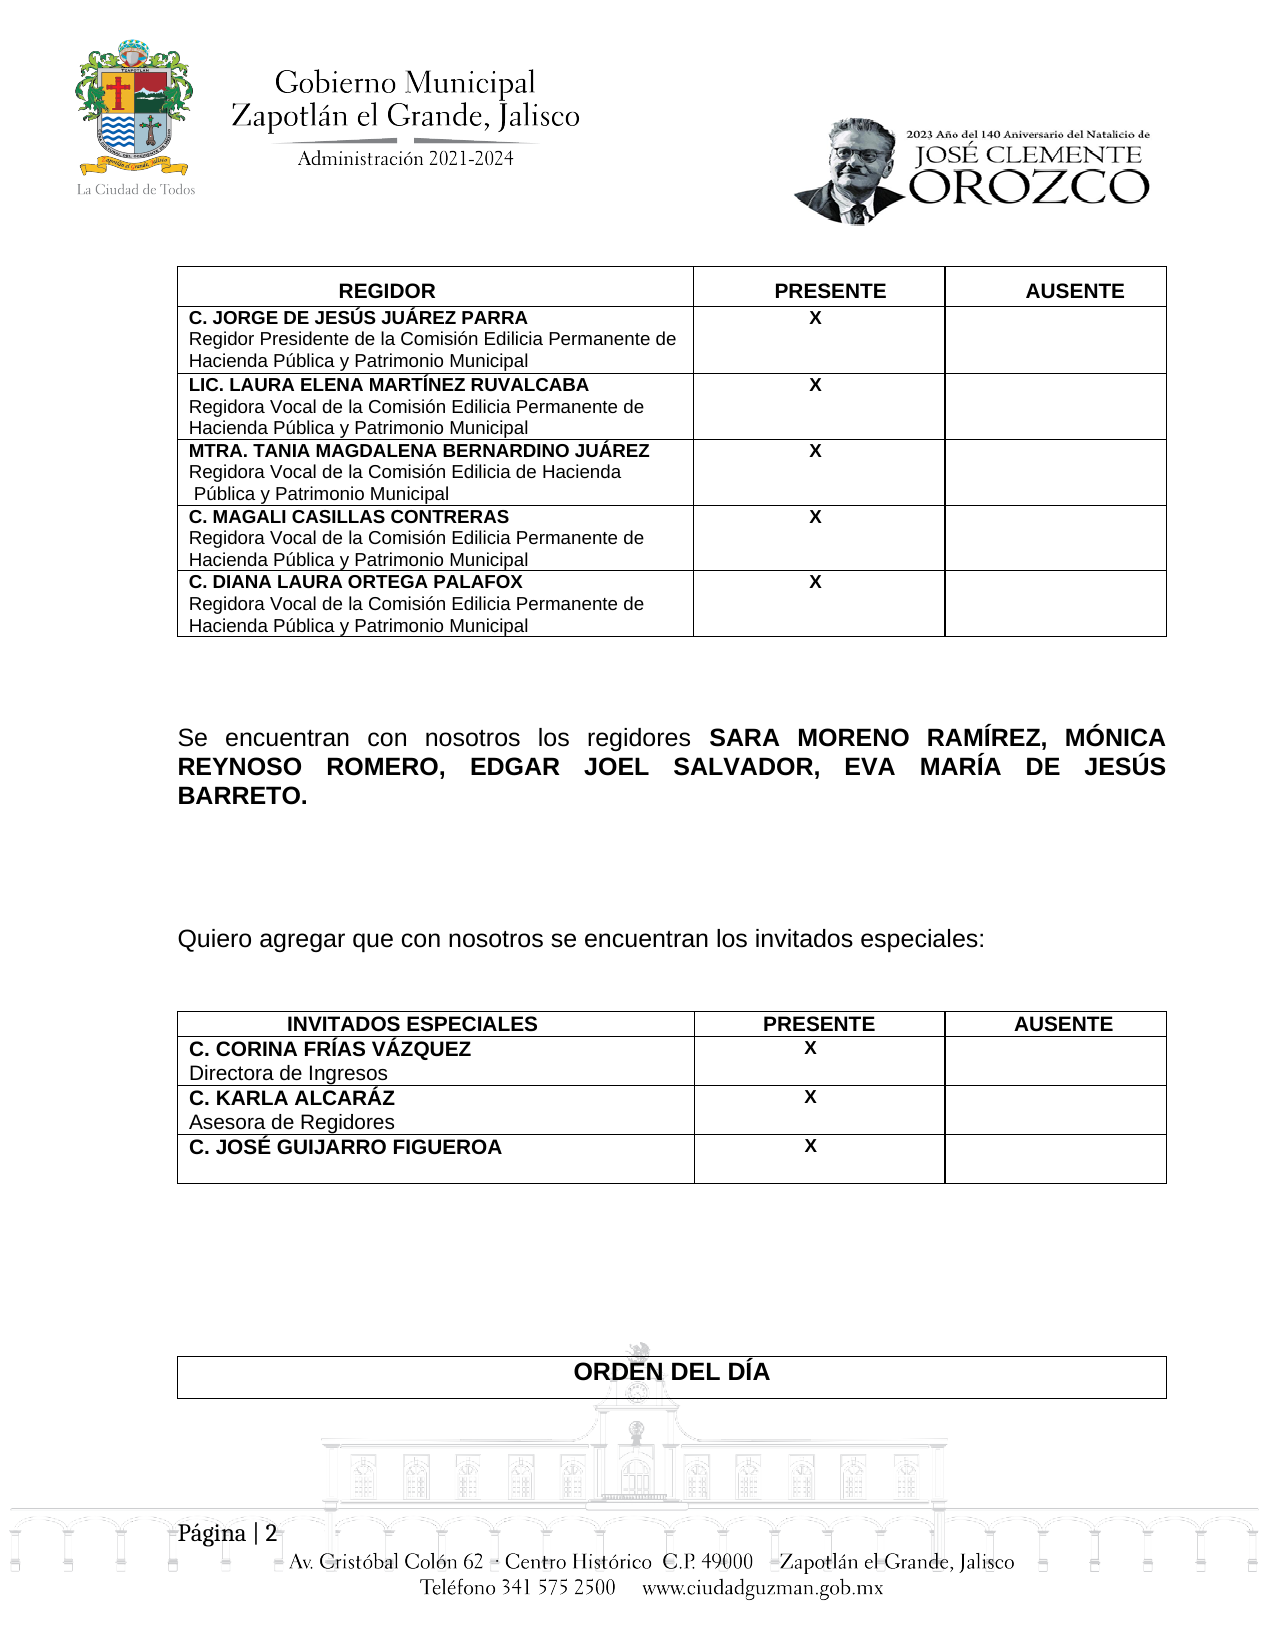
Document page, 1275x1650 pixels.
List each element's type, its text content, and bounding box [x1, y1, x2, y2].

table_cell C. JOSÉ GUIJARRO FIGUEROA [178, 1135, 694, 1183]
table_cell C. JORGE DE JESÚS JUÁREZ PARRA Regidor Presidente de la Comisión Edilicia Permanente de Hacienda Pública y Patrimonio Municipal [178, 307, 693, 373]
table_cell LIC. LAURA ELENA MARTÍNEZ RUVALCABA Regidora Vocal de la Comisión Edilicia Permanente de Hacienda Pública y Patrimonio Municipal [178, 374, 693, 439]
table_cell X [694, 440, 944, 504]
table_cell [946, 571, 1166, 636]
table_cell [946, 440, 1166, 504]
table_cell C. MAGALI CASILLAS CONTRERAS Regidora Vocal de la Comisión Edilicia Permanente de Hacienda Pública y Patrimonio Municipal [178, 506, 693, 570]
table_cell [946, 374, 1166, 439]
picture [0, 0, 1272, 1643]
table_cell X [694, 307, 944, 373]
table_cell [946, 1086, 1166, 1134]
table_cell X [695, 1086, 944, 1134]
table_header INVITADOS ESPECIALES [178, 1012, 694, 1036]
table_cell C. CORINA FRÍAS VÁZQUEZ Directora de Ingresos [178, 1037, 694, 1085]
table_cell [946, 1037, 1166, 1085]
table_cell [946, 1135, 1166, 1183]
table_header ORDEN DEL DÍA [178, 1357, 1166, 1398]
table_cell C. DIANA LAURA ORTEGA PALAFOX Regidora Vocal de la Comisión Edilicia Permanente de Hacienda Pública y Patrimonio Municipal [178, 571, 693, 636]
table_cell X [694, 374, 944, 439]
table_header PRESENTE [694, 267, 944, 306]
table_cell X [695, 1135, 944, 1183]
table_header AUSENTE [946, 267, 1166, 306]
table_header AUSENTE [946, 1012, 1166, 1036]
table_cell X [694, 506, 944, 570]
table_cell X [694, 571, 944, 636]
table_cell C. KARLA ALCARÁZ Asesora de Regidores [178, 1086, 694, 1134]
table_cell X [695, 1037, 944, 1085]
table_header REGIDOR [178, 267, 693, 306]
text Se encuentran con nosotros los regidores SARA MORENO RAMÍREZ, MÓNICA REYNOSO ROMERO, EDGAR JOEL SALVADOR, EVA MARÍA DE JESÚS BARRETO. [177, 723, 1167, 809]
table_header PRESENTE [695, 1012, 944, 1036]
table_cell [946, 307, 1166, 373]
table_cell MTRA. TANIA MAGDALENA BERNARDINO JUÁREZ Regidora Vocal de la Comisión Edilicia de Hacienda Pública y Patrimonio Municipal [178, 440, 693, 504]
table_cell [946, 506, 1166, 570]
text Quiero agregar que con nosotros se encuentran los invitados especiales: [177, 924, 1250, 953]
